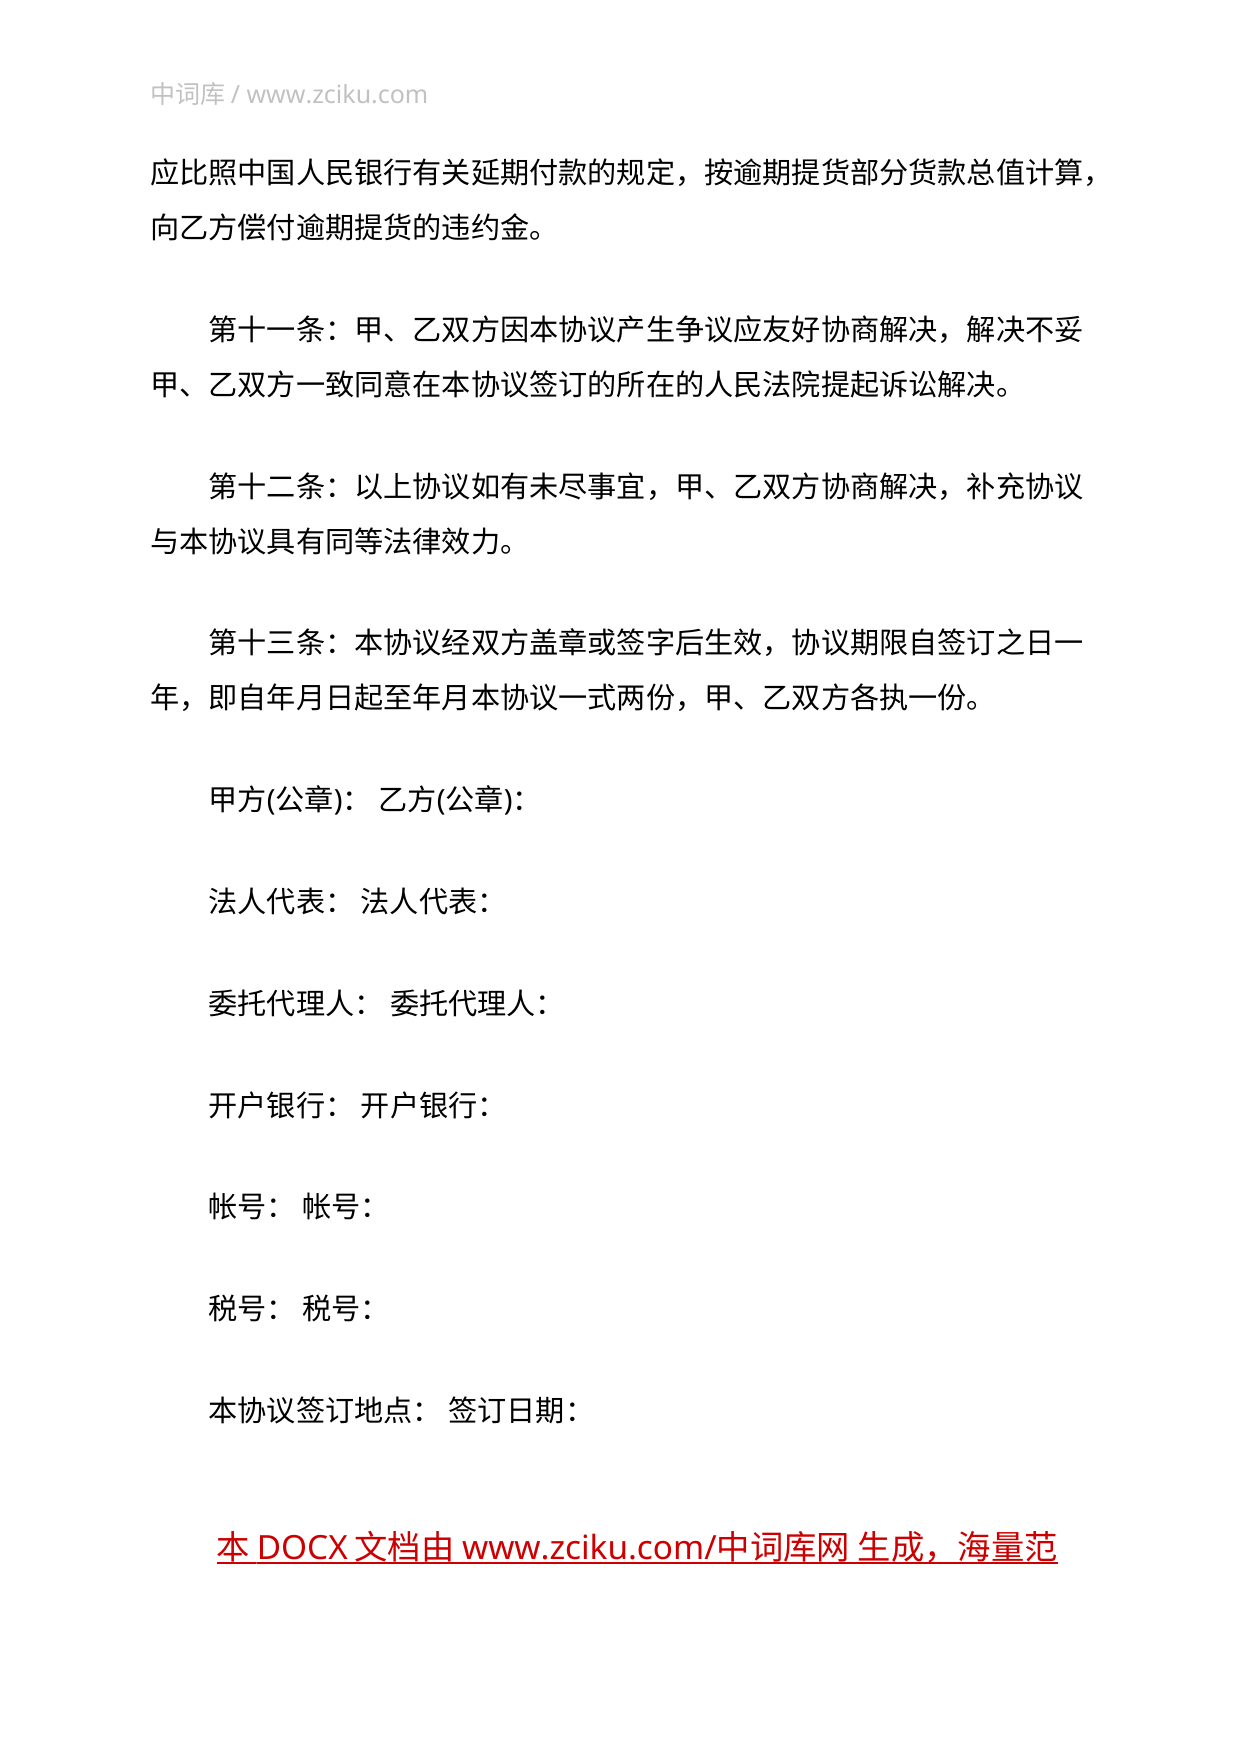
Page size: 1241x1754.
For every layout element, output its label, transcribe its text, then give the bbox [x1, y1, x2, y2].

text 法人代表： 法人代表： [150, 879, 1090, 921]
text 第十一条：甲、乙双方因本协议产生争议应友好协商解决，解决不妥甲、乙双方一致同意在本协议签订的所在的人民法院提起诉讼解决。 [150, 307, 1090, 404]
text 本协议签订地点： 签订日期： [150, 1387, 1090, 1430]
text 第十三条：本协议经双方盖章或签字后生效，协议期限自签订之日一年，即自年月日起至年月本协议一式两份，甲、乙双方各执一份。 [150, 620, 1090, 717]
text 第十二条：以上协议如有未尽事宜，甲、乙双方协商解决，补充协议与本协议具有同等法律效力。 [150, 463, 1090, 561]
text 委托代理人： 委托代理人： [150, 980, 1090, 1023]
text 税号： 税号： [150, 1286, 1090, 1328]
text 帐号： 帐号： [150, 1184, 1090, 1226]
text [150, 1521, 1090, 1569]
text 开户银行： 开户银行： [150, 1082, 1090, 1124]
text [150, 150, 1090, 247]
text 甲方(公章)： 乙方(公章)： [150, 777, 1090, 819]
